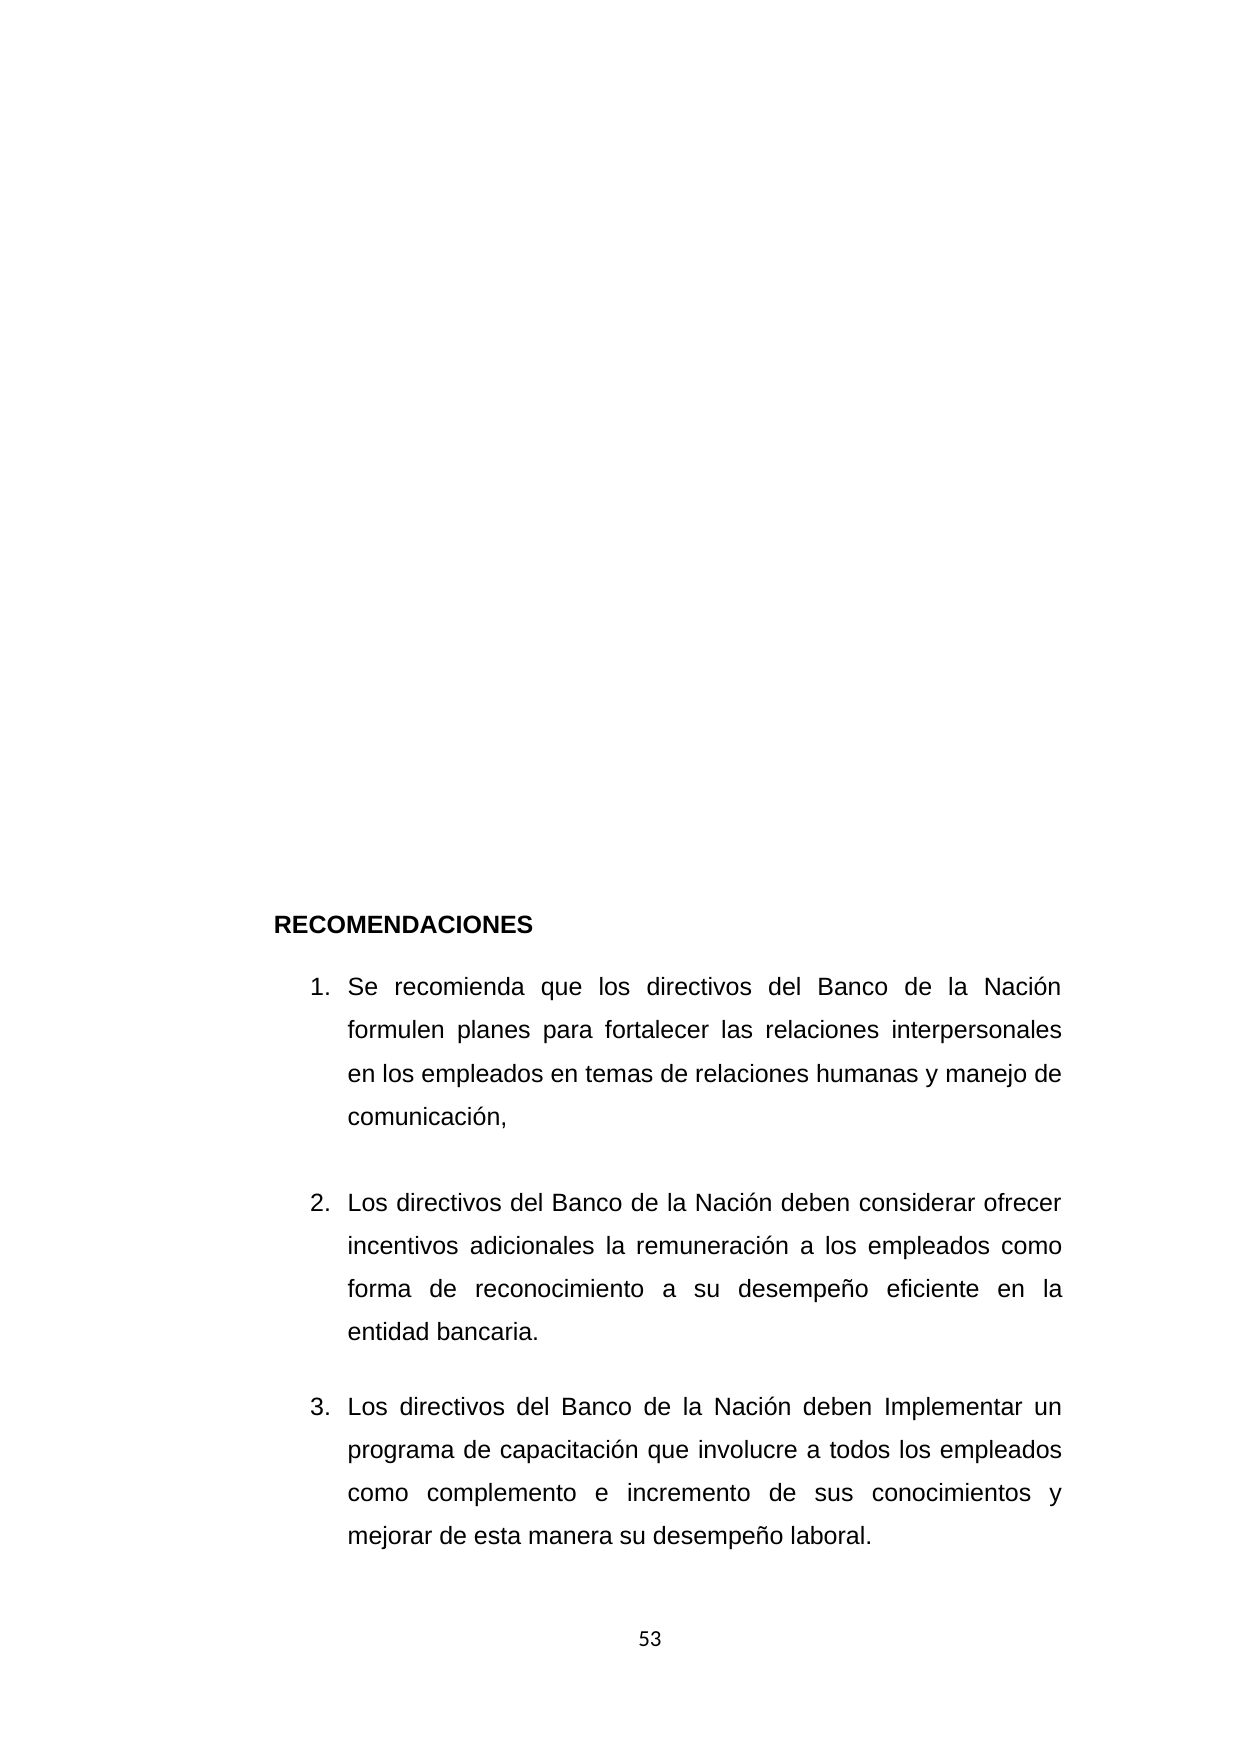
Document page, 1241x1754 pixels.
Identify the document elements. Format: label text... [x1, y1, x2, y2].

text RECOMENDACIONES [236, 910, 1063, 939]
list Los directivos del Banco de la Nación deben Implementar un programa de capacitación que involucre a todos los empleados como complemento e incremento de sus conocimientos y mejorar de esta manera su desempeño laboral. [310, 1392, 1063, 1550]
list Se recomienda que los directivos del Banco de la Nación formulen planes para fortalecer las relaciones interpersonales en los empleados en temas de relaciones humanas y manejo de comunicación, [310, 972, 1063, 1131]
list Los directivos del Banco de la Nación deben considerar ofrecer incentivos adicionales la remuneración a los empleados como forma de reconocimiento a su desempeño eficiente en la entidad bancaria. [310, 1188, 1063, 1346]
